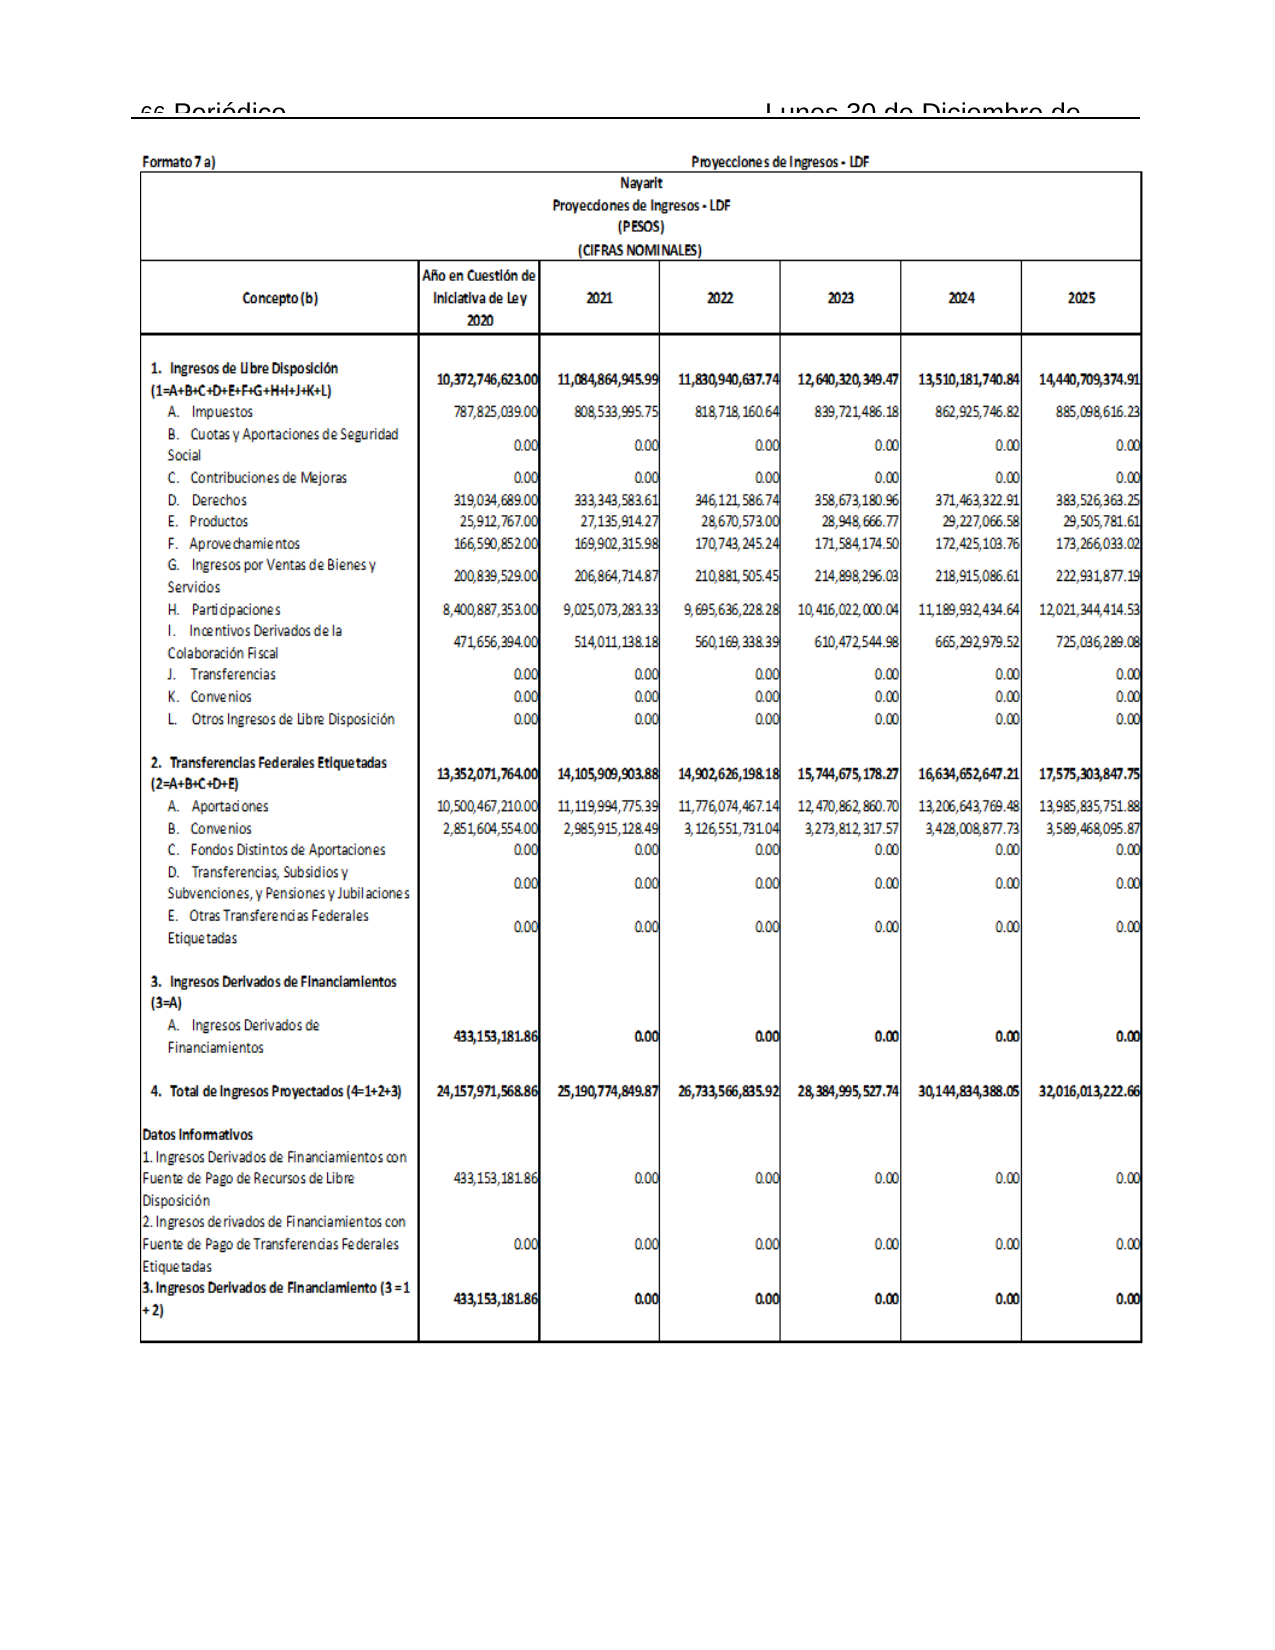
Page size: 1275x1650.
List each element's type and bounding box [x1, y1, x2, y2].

picture [140, 149, 1144, 1345]
